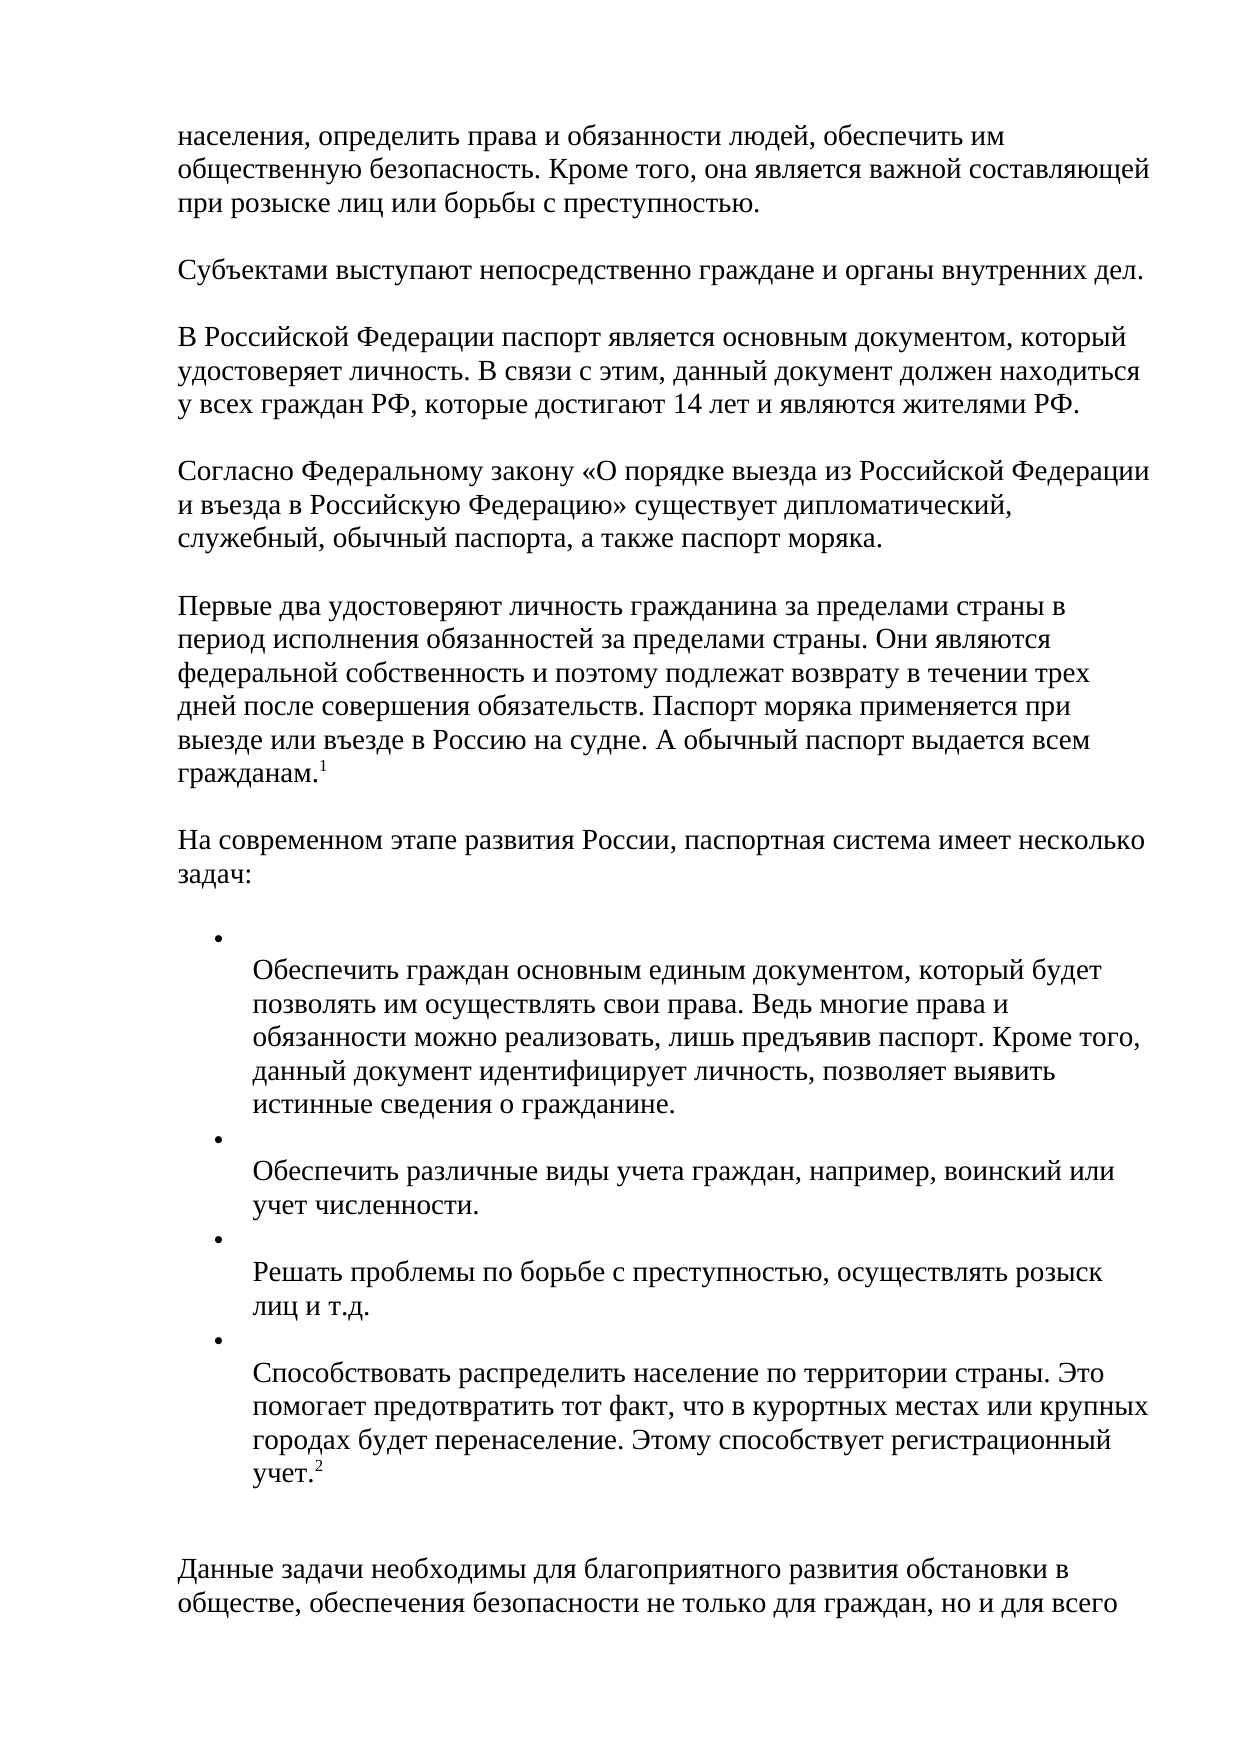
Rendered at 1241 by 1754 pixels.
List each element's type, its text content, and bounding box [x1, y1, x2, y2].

list Обеспечить граждан основным единым документом, который будет позволять им осуществлять свои права. Ведь многие права и обязанности можно реализовать, лишь предъявив паспорт. Кроме того, данный документ идентифицирует личность, позволяет выявить истинные сведения о гражданине. [215, 919, 1152, 1120]
list Способствовать распределить население по территории страны. Это помогает предотвратить тот факт, что в курортных местах или крупных городах будет перенаселение. Этому способствует регистрационный учет.2 [215, 1321, 1152, 1489]
list Решать проблемы по борьбе с преступностью, осуществлять розыск лиц и т.д. [215, 1221, 1152, 1321]
list Обеспечить различные виды учета граждан, например, воинский или учет численности. [215, 1120, 1152, 1221]
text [177, 1518, 1152, 1619]
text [177, 118, 1152, 889]
